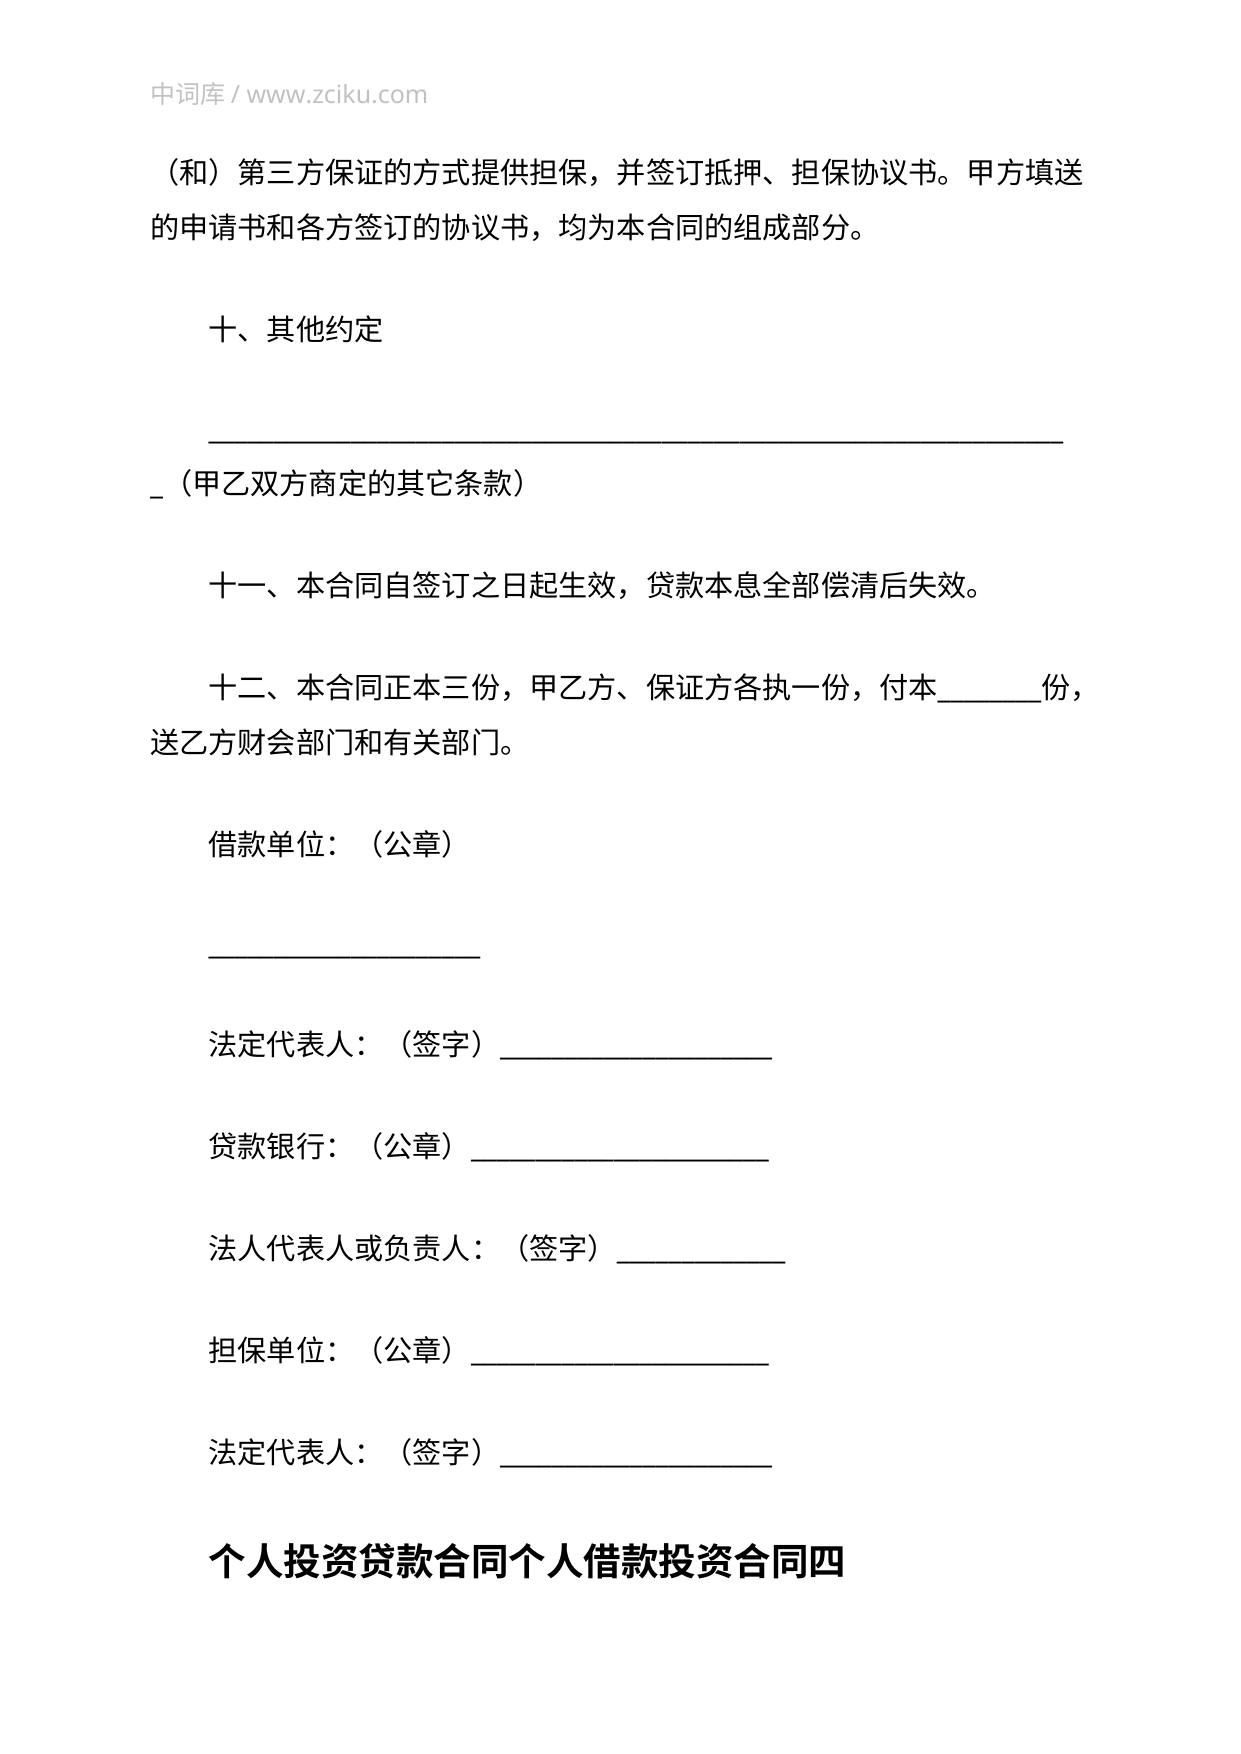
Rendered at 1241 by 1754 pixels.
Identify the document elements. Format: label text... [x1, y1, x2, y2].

text 十一、本合同自签订之日起生效，贷款本息全部偿清后失效。 [150, 563, 1090, 605]
text 十、其他约定 [150, 307, 1090, 349]
text _____________________ [150, 923, 1090, 963]
text 担保单位：（公章）_______________________ [150, 1327, 1090, 1370]
text 借款单位：（公章） [150, 821, 1090, 863]
text ___________________________________________________________________（甲乙双方商定的其它条款） [150, 408, 1090, 503]
text 法人代表人或负责人：（签字）_____________ [150, 1225, 1090, 1268]
text 贷款银行：（公章）_______________________ [150, 1123, 1090, 1166]
text 个人投资贷款合同个人借款投资合同四 [150, 1531, 1090, 1586]
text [150, 150, 1090, 247]
text 十二、本合同正本三份，甲乙方、保证方各执一份，付本________份，送乙方财会部门和有关部门。 [150, 664, 1090, 762]
text 法定代表人：（签字）_____________________ [150, 1429, 1090, 1472]
text 法定代表人：（签字）_____________________ [150, 1021, 1090, 1064]
